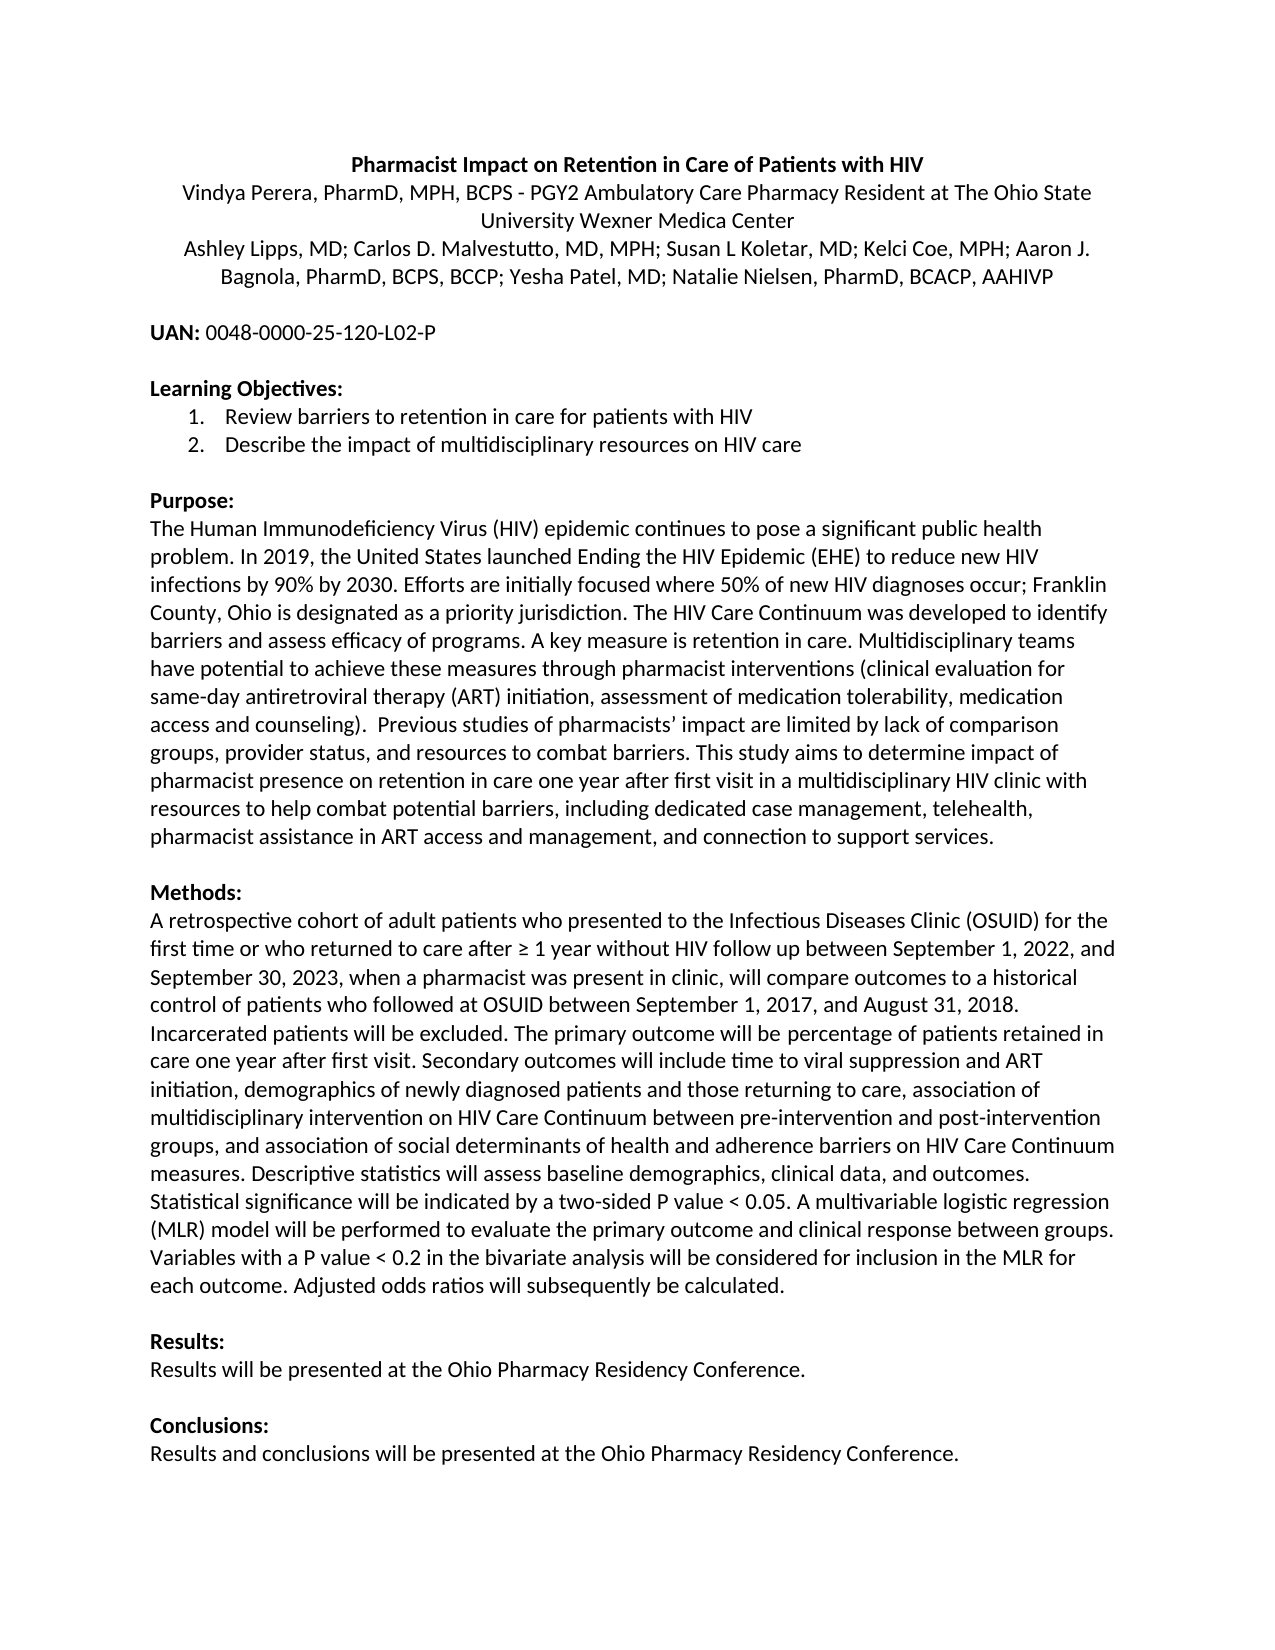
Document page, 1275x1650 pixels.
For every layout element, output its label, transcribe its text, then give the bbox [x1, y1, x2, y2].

text Purpose: [150, 486, 1125, 514]
text Methods: [150, 878, 1125, 907]
text Vindya Perera, PharmD, MPH, BCPS - PGY2 Ambulatory Care Pharmacy Resident at The Ohio State University Wexner Medica Center [150, 178, 1125, 234]
list Describe the impact of multidisciplinary resources on HIV care [187, 430, 1125, 458]
text Results will be presented at the Ohio Pharmacy Residency Conference. [150, 1355, 1125, 1383]
text Results: [150, 1327, 1125, 1355]
text Results and conclusions will be presented at the Ohio Pharmacy Residency Conference. [150, 1439, 1125, 1467]
text Ashley Lipps, MD; Carlos D. Malvestutto, MD, MPH; Susan L Koletar, MD; Kelci Coe, MPH; Aaron J. Bagnola, PharmD, BCPS, BCCP; Yesha Patel, MD; Natalie Nielsen, PharmD, BCACP, AAHIVP [150, 234, 1125, 290]
text The Human Immunodeficiency Virus (HIV) epidemic continues to pose a significant public health problem. In 2019, the United States launched Ending the HIV Epidemic (EHE) to reduce new HIV infections by 90% by 2030. Efforts are initially focused where 50% of new HIV diagnoses occur; Franklin County, Ohio is designated as a priority jurisdiction. The HIV Care Continuum was developed to identify barriers and assess efficacy of programs. A key measure is retention in care. Multidisciplinary teams have potential to achieve these measures through pharmacist interventions (clinical evaluation for same-day antiretroviral therapy (ART) initiation, assessment of medication tolerability, medication access and counseling). Previous studies of pharmacists’ impact are limited by lack of comparison groups, provider status, and resources to combat barriers. This study aims to determine impact of pharmacist presence on retention in care one year after first visit in a multidisciplinary HIV clinic with resources to help combat potential barriers, including dedicated case management, telehealth, pharmacist assistance in ART access and management, and connection to support services. [150, 514, 1125, 851]
text Conclusions: [150, 1411, 1125, 1439]
text UAN: 0048-0000-25-120-L02-P [150, 318, 1125, 346]
text Learning Objectives: [150, 374, 1125, 402]
list Review barriers to retention in care for patients with HIV [187, 402, 1125, 430]
text Pharmacist Impact on Retention in Care of Patients with HIV [150, 150, 1125, 178]
text A retrospective cohort of adult patients who presented to the Infectious Diseases Clinic (OSUID) for the first time or who returned to care after ≥ 1 year without HIV follow up between September 1, 2022, and September 30, 2023, when a pharmacist was present in clinic, will compare outcomes to a historical control of patients who followed at OSUID between September 1, 2017, and August 31, 2018. Incarcerated patients will be excluded. The primary outcome will be percentage of patients retained in care one year after first visit. Secondary outcomes will include time to viral suppression and ART initiation, demographics of newly diagnosed patients and those returning to care, association of multidisciplinary intervention on HIV Care Continuum between pre-intervention and post-intervention groups, and association of social determinants of health and adherence barriers on HIV Care Continuum measures. Descriptive statistics will assess baseline demographics, clinical data, and outcomes. Statistical significance will be indicated by a two-sided P value < 0.05. A multivariable logistic regression (MLR) model will be performed to evaluate the primary outcome and clinical response between groups. Variables with a P value < 0.2 in the bivariate analysis will be considered for inclusion in the MLR for each outcome. Adjusted odds ratios will subsequently be calculated. [150, 907, 1125, 1299]
